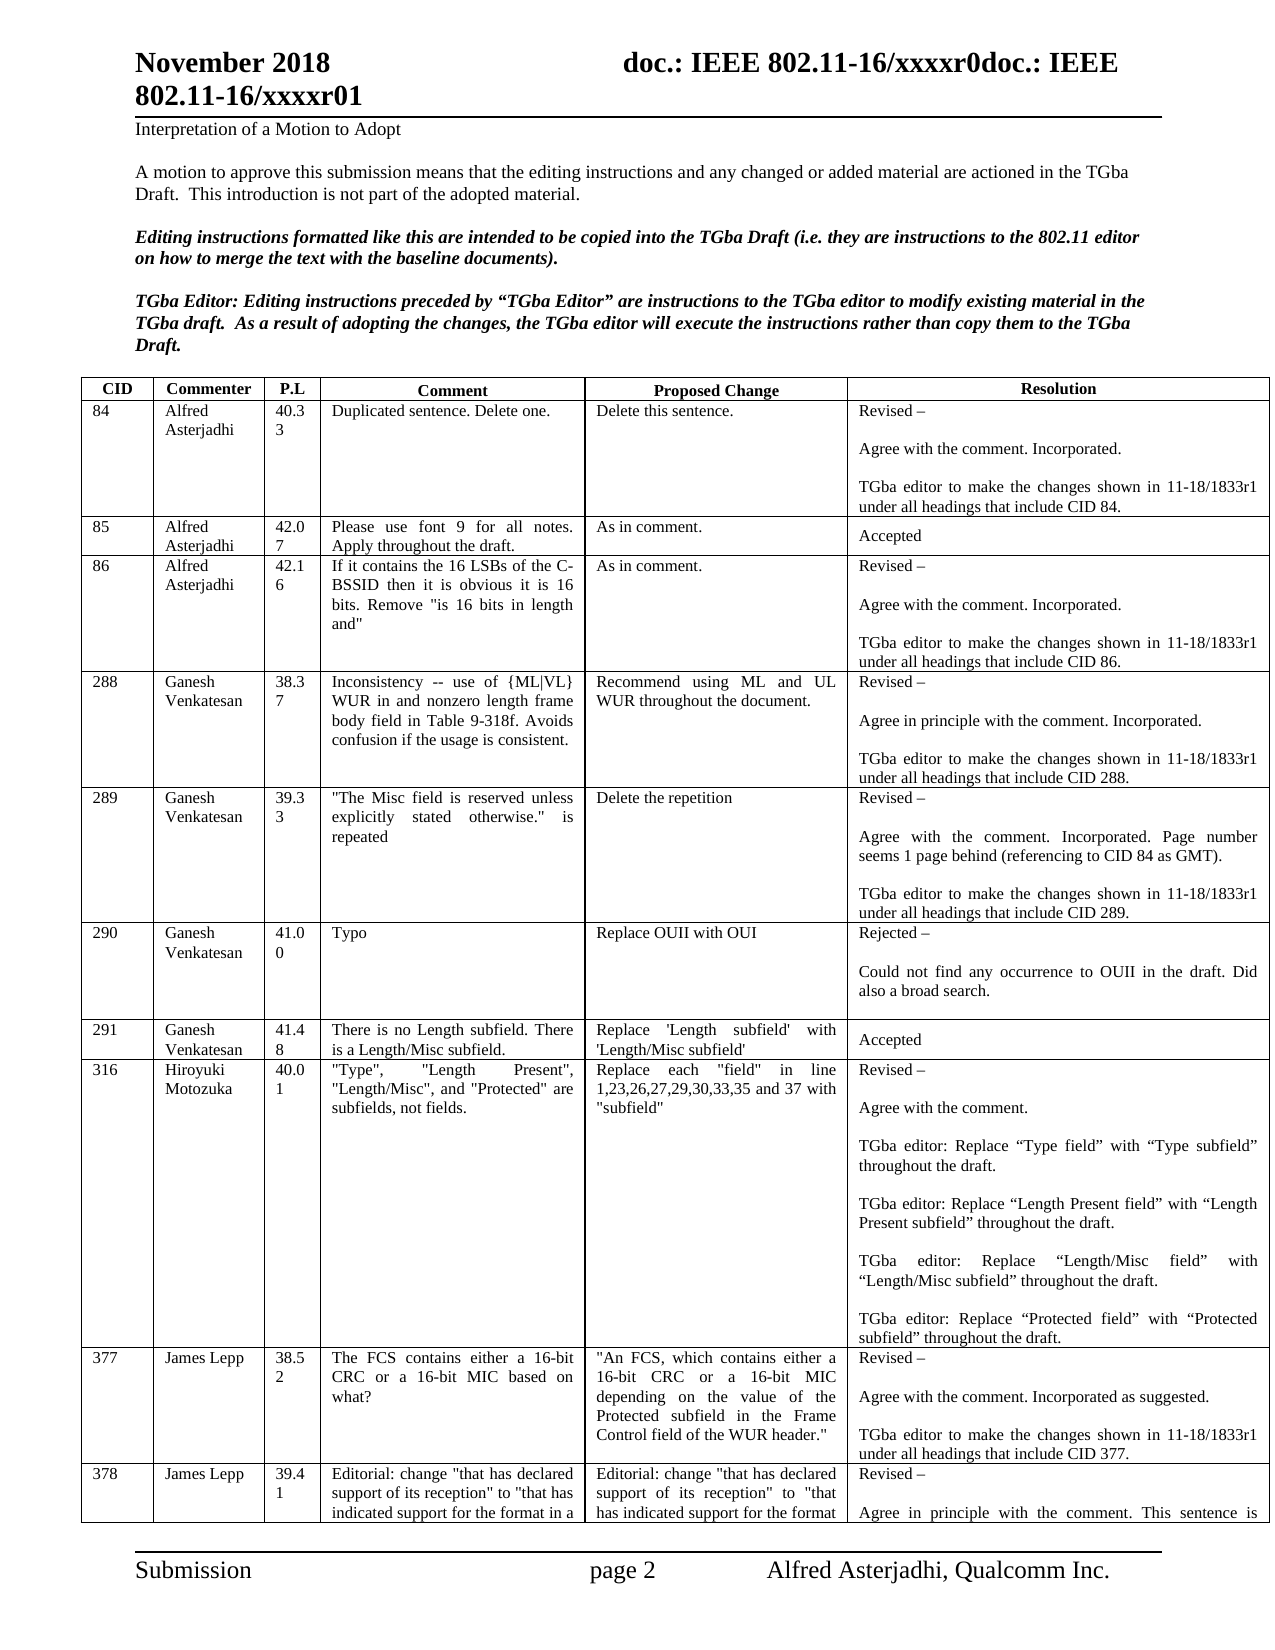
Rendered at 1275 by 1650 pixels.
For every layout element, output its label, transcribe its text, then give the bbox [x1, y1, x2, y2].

table_cell Please use font 9 for all notes. Apply throughout the draft. [321, 517, 584, 555]
table_cell 41.00 [265, 923, 320, 1019]
table_header Comment [321, 378, 584, 399]
table_cell 377 [82, 1348, 153, 1463]
table_cell Rejected – Could not find any occurrence to OUII in the draft. Did also a broad search. [848, 923, 1269, 1019]
table_cell Alfred Asterjadhi [154, 401, 264, 516]
table_cell As in comment. [586, 517, 847, 555]
table_cell Ganesh Venkatesan [154, 923, 264, 1019]
table_cell Duplicated sentence. Delete one. [321, 401, 584, 516]
table_cell 86 [82, 556, 153, 671]
table_cell 40.01 [265, 1060, 320, 1347]
table_cell 39.41 [265, 1464, 320, 1522]
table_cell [321, 1464, 584, 1522]
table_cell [586, 1464, 847, 1522]
table_cell 38.52 [265, 1348, 320, 1463]
table_cell Ganesh Venkatesan [154, 1020, 264, 1058]
table_header Commenter [154, 378, 264, 399]
table_cell James Lepp [154, 1348, 264, 1463]
table_cell Inconsistency -- use of {ML|VL} WUR in and nonzero length frame body field in Table 9-318f. Avoids confusion if the usage is consistent. [321, 672, 584, 787]
table_cell Alfred Asterjadhi [154, 517, 264, 555]
table_cell 42.16 [265, 556, 320, 671]
table_cell James Lepp [154, 1464, 264, 1522]
table_cell Replace 'Length subfield' with 'Length/Misc subfield' [586, 1020, 847, 1058]
table_cell Accepted [848, 517, 1269, 555]
table_cell Revised – Agree with the comment. Incorporated as suggested. TGba editor to make the changes shown in 11-18/1833r1 under all headings that include CID 377. [848, 1348, 1269, 1463]
table_cell "Type", "Length Present", "Length/Misc", and "Protected" are subfields, not fields. [321, 1060, 584, 1347]
table_header Proposed Change [586, 378, 847, 399]
table_header P.L [265, 378, 320, 399]
table_cell 41.48 [265, 1020, 320, 1058]
table_cell 84 [82, 401, 153, 516]
table_header CID [82, 378, 153, 399]
table_cell 39.33 [265, 788, 320, 922]
table_cell Hiroyuki Motozuka [154, 1060, 264, 1347]
table_cell Ganesh Venkatesan [154, 672, 264, 787]
table_cell 291 [82, 1020, 153, 1058]
table_cell As in comment. [586, 556, 847, 671]
table_cell 40.33 [265, 401, 320, 516]
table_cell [848, 1464, 1269, 1522]
table_header Resolution [848, 378, 1269, 399]
table_cell Revised – Agree with the comment. TGba editor: Replace “Type field” with “Type subfield” throughout the draft. TGba editor: Replace “Length Present field” with “Length Present subfield” throughout the draft. TGba editor: Replace “Length/Misc field” with “Length/Misc subfield” throughout the draft. TGba editor: Replace “Protected field” with “Protected subfield” throughout the draft. [848, 1060, 1269, 1347]
table_cell Typo [321, 923, 584, 1019]
table_cell Revised – Agree with the comment. Incorporated. TGba editor to make the changes shown in 11-18/1833r1 under all headings that include CID 86. [848, 556, 1269, 671]
table_cell 85 [82, 517, 153, 555]
table_cell Accepted [848, 1020, 1269, 1058]
table_cell Delete this sentence. [586, 401, 847, 516]
table_cell 42.07 [265, 517, 320, 555]
table_cell If it contains the 16 LSBs of the C-BSSID then it is obvious it is 16 bits. Remove "is 16 bits in length and" [321, 556, 584, 671]
table_cell Delete the repetition [586, 788, 847, 922]
table_cell Revised – Agree with the comment. Incorporated. Page number seems 1 page behind (referencing to CID 84 as GMT). TGba editor to make the changes shown in 11-18/1833r1 under all headings that include CID 289. [848, 788, 1269, 922]
table_cell 290 [82, 923, 153, 1019]
text A motion to approve this submission means that the editing instructions and any changed or added material are actioned in the TGba Draft. This introduction is not part of the adopted material. [135, 161, 1162, 204]
table_cell Replace OUII with OUI [586, 923, 847, 1019]
table_cell Replace each "field" in line 1,23,26,27,29,30,33,35 and 37 with "subfield" [586, 1060, 847, 1347]
table_cell 288 [82, 672, 153, 787]
text Editing instructions formatted like this are intended to be copied into the TGba Draft (i.e. they are instructions to the 802.11 editor on how to merge the text with the baseline documents). [135, 226, 1162, 269]
text TGba Editor: Editing instructions preceded by “TGba Editor” are instructions to the TGba editor to modify existing material in the TGba draft. As a result of adopting the changes, the TGba editor will execute the instructions rather than copy them to the TGba Draft. [135, 290, 1162, 355]
table_cell Recommend using ML and UL WUR throughout the document. [586, 672, 847, 787]
table_cell Revised – Agree with the comment. Incorporated. TGba editor to make the changes shown in 11-18/1833r1 under all headings that include CID 84. [848, 401, 1269, 516]
table_cell Alfred Asterjadhi [154, 556, 264, 671]
table_cell The FCS contains either a 16-bit CRC or a 16-bit MIC based on what? [321, 1348, 584, 1463]
text Interpretation of a Motion to Adopt [135, 118, 1162, 139]
table_cell Ganesh Venkatesan [154, 788, 264, 922]
table_cell "An FCS, which contains either a 16-bit CRC or a 16-bit MIC depending on the value of the Protected subfield in the Frame Control field of the WUR header." [586, 1348, 847, 1463]
table_cell 289 [82, 788, 153, 922]
table_cell "The Misc field is reserved unless explicitly stated otherwise." is repeated [321, 788, 584, 922]
table_cell 38.37 [265, 672, 320, 787]
table_cell There is no Length subfield. There is a Length/Misc subfield. [321, 1020, 584, 1058]
table_cell 378 [82, 1464, 153, 1522]
table_cell Revised – Agree in principle with the comment. Incorporated. TGba editor to make the changes shown in 11-18/1833r1 under all headings that include CID 288. [848, 672, 1269, 787]
table_cell 316 [82, 1060, 153, 1347]
